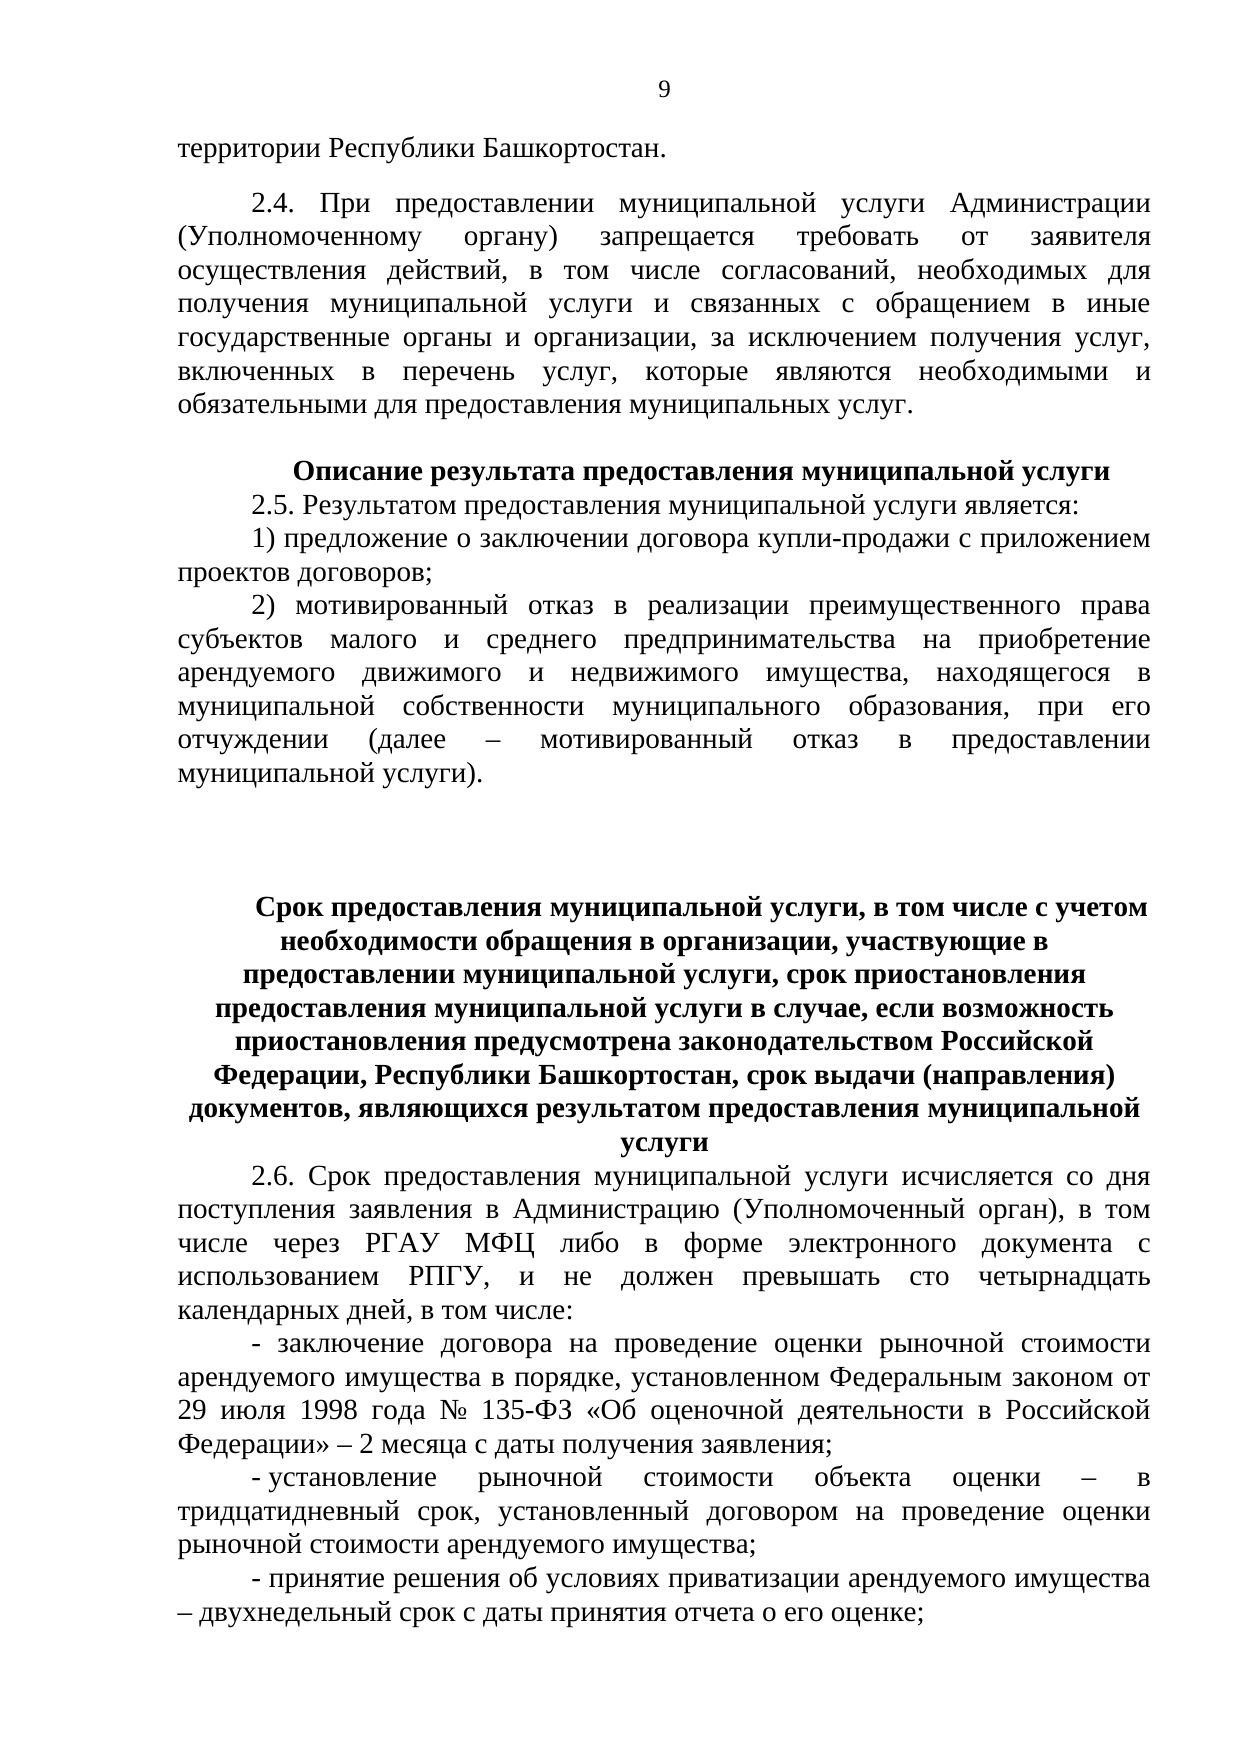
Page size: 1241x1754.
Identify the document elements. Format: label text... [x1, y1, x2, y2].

text 2) мотивированный отказ в реализации преимущественного права субъектов малого и среднего предпринимательства на приобретение арендуемого движимого и недвижимого имущества, находящегося в муниципальной собственности муниципального образования, при его отчуждении (далее – мотивированный отказ в предоставлении муниципальной услуги). [177, 587, 1152, 789]
text Описание результата предоставления муниципальной услуги [177, 453, 1152, 487]
text 1) предложение о заключении договора купли-продажи с приложением проектов договоров; [177, 520, 1152, 587]
text 2.6. Срок предоставления муниципальной услуги исчисляется со дня поступления заявления в Администрацию (Уполномоченный орган), в том числе через РГАУ МФЦ либо в форме электронного документа с использованием РПГУ, и не должен превышать сто четырнадцать календарных дней, в том числе: [177, 1158, 1152, 1325]
text - установление рыночной стоимости объекта оценки – в тридцатидневный срок, установленный договором на проведение оценки рыночной стоимости арендуемого имущества; [177, 1459, 1152, 1560]
text - принятие решения об условиях приватизации арендуемого имущества – двухнедельный срок с даты принятия отчета о его оценке; [177, 1560, 1152, 1627]
text Срок предоставления муниципальной услуги, в том числе с учетом необходимости обращения в организации, участвующие в предоставлении муниципальной услуги, срок приостановления предоставления муниципальной услуги в случае, если возможность приостановления предусмотрена законодательством Российской Федерации, Республики Башкортостан, срок выдачи (направления) документов, являющихся результатом предоставления муниципальной услуги [177, 889, 1152, 1158]
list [177, 131, 1152, 164]
text - заключение договора на проведение оценки рыночной стоимости арендуемого имущества в порядке, установленном Федеральным законом от 29 июля 1998 года № 135-ФЗ «Об оценочной деятельности в Российской Федерации» – 2 месяца с даты получения заявления; [177, 1325, 1152, 1459]
text 2.5. Результатом предоставления муниципальной услуги является: [177, 487, 1152, 520]
text 2.4. При предоставлении муниципальной услуги Администрации (Уполномоченному органу) запрещается требовать от заявителя осуществления действий, в том числе согласований, необходимых для получения муниципальной услуги и связанных с обращением в иные государственные органы и организации, за исключением получения услуг, включенных в перечень услуг, которые являются необходимыми и обязательными для предоставления муниципальных услуг. [177, 185, 1152, 420]
